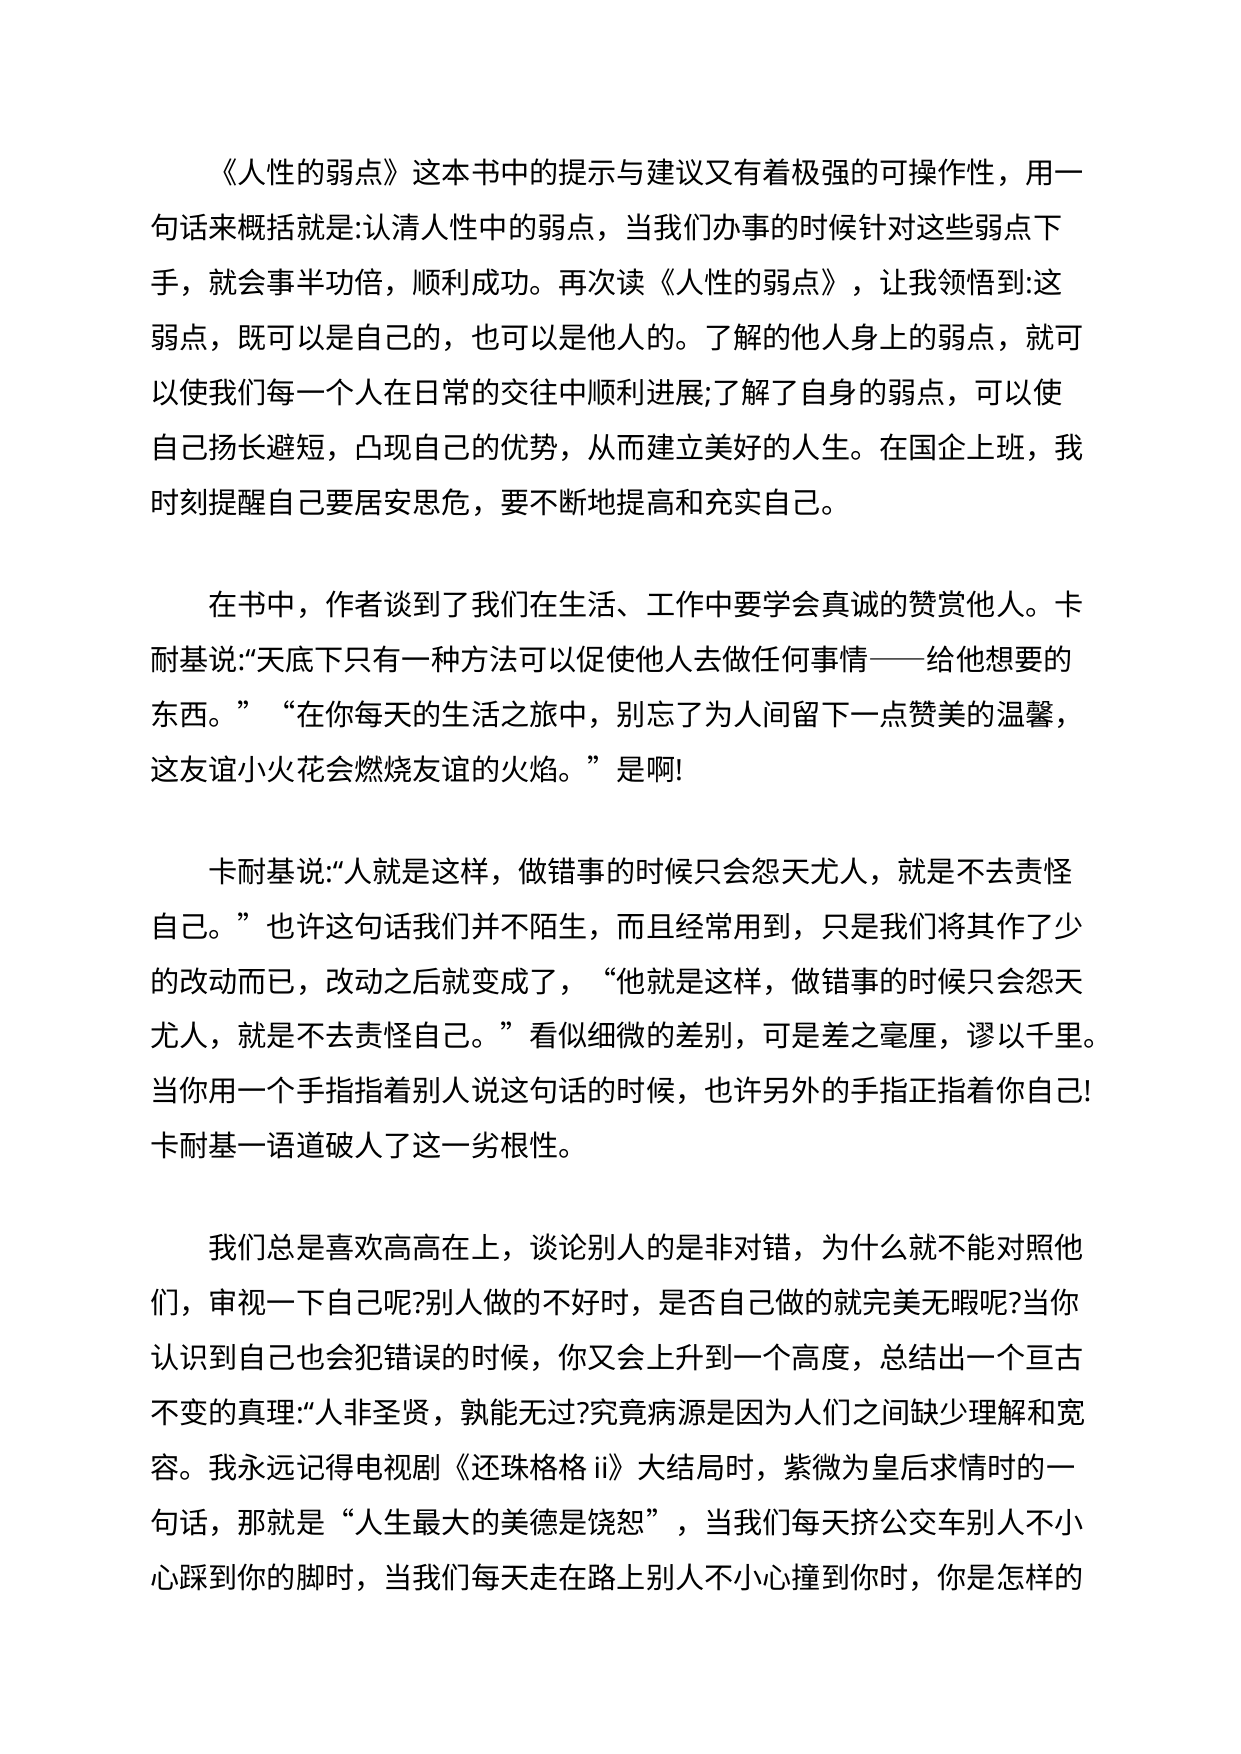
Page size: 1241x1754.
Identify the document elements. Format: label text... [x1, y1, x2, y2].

text 卡耐基说:“人就是这样，做错事的时候只会怨天尤人，就是不去责怪自己。”也许这句话我们并不陌生，而且经常用到，只是我们将其作了少的改动而已，改动之后就变成了，“他就是这样，做错事的时候只会怨天尤人，就是不去责怪自己。”看似细微的差别，可是差之毫厘，谬以千里。当你用一个手指指着别人说这句话的时候，也许另外的手指正指着你自己!卡耐基一语道破人了这一劣根性。 [150, 848, 1090, 1165]
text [150, 1225, 1090, 1597]
text 《人性的弱点》这本书中的提示与建议又有着极强的可操作性，用一句话来概括就是:认清人性中的弱点，当我们办事的时候针对这些弱点下手，就会事半功倍，顺利成功。再次读《人性的弱点》，让我领悟到:这弱点，既可以是自己的，也可以是他人的。了解的他人身上的弱点，就可以使我们每一个人在日常的交往中顺利进展;了解了自身的弱点，可以使自己扬长避短，凸现自己的优势，从而建立美好的人生。在国企上班，我时刻提醒自己要居安思危，要不断地提高和充实自己。 [150, 150, 1090, 522]
text 在书中，作者谈到了我们在生活、工作中要学会真诚的赞赏他人。卡耐基说:“天底下只有一种方法可以促使他人去做任何事情——给他想要的东西。”“在你每天的生活之旅中，别忘了为人间留下一点赞美的温馨，这友谊小火花会燃烧友谊的火焰。”是啊! [150, 581, 1090, 789]
